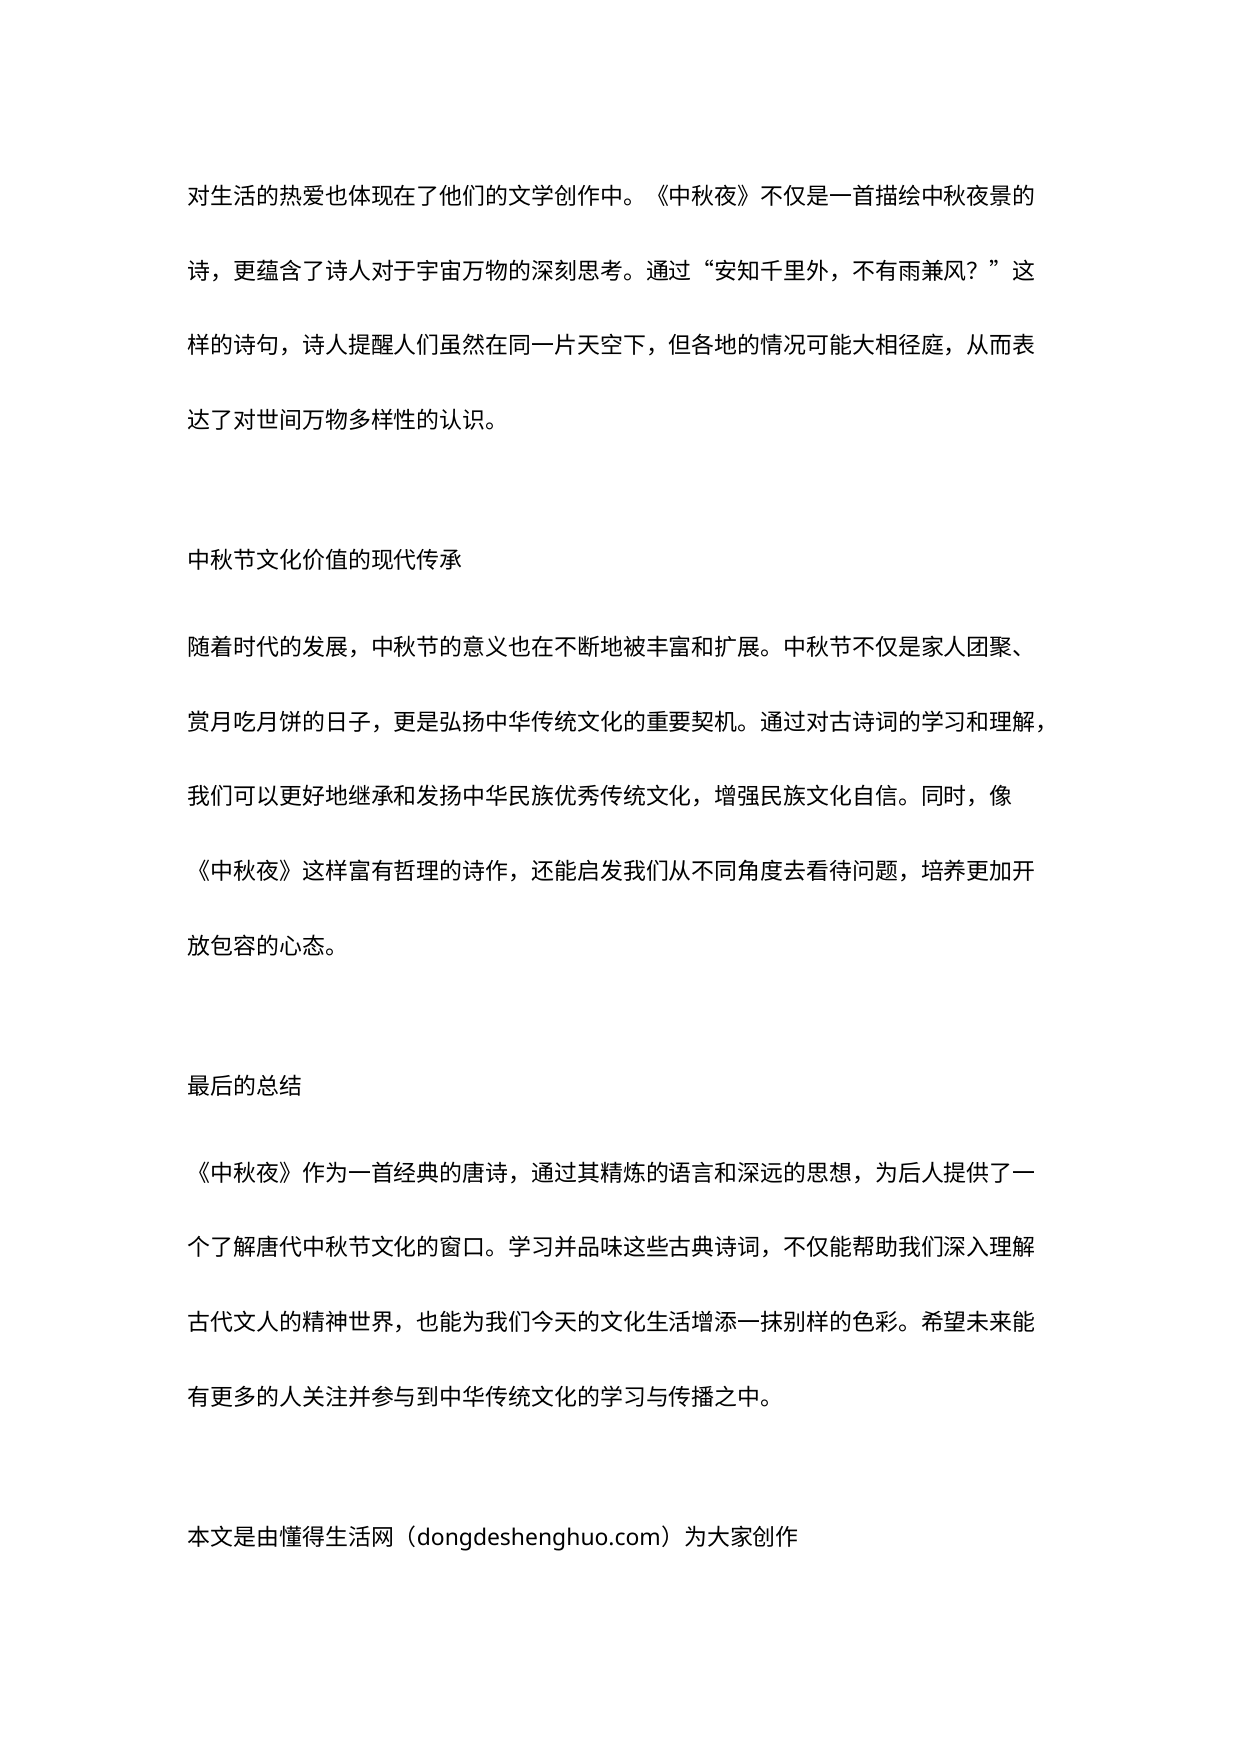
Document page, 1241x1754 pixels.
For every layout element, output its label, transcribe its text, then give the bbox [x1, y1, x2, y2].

text 《中秋夜》作为一首经典的唐诗，通过其精炼的语言和深远的思想，为后人提供了一个了解唐代中秋节文化的窗口。学习并品味这些古典诗词，不仅能帮助我们深入理解古代文人的精神世界，也能为我们今天的文化生活增添一抹别样的色彩。希望未来能有更多的人关注并参与到中华传统文化的学习与传播之中。 [187, 1139, 1053, 1428]
text 中秋节文化价值的现代传承 [187, 526, 1053, 591]
text 本文是由懂得生活网（dongdeshenghuo.com）为大家创作 [187, 1503, 1053, 1568]
text 最后的总结 [187, 1052, 1053, 1117]
text 随着时代的发展，中秋节的意义也在不断地被丰富和扩展。中秋节不仅是家人团聚、赏月吃月饼的日子，更是弘扬中华传统文化的重要契机。通过对古诗词的学习和理解，我们可以更好地继承和发扬中华民族优秀传统文化，增强民族文化自信。同时，像《中秋夜》这样富有哲理的诗作，还能启发我们从不同角度去看待问题，培养更加开放包容的心态。 [187, 613, 1053, 977]
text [187, 162, 1053, 451]
